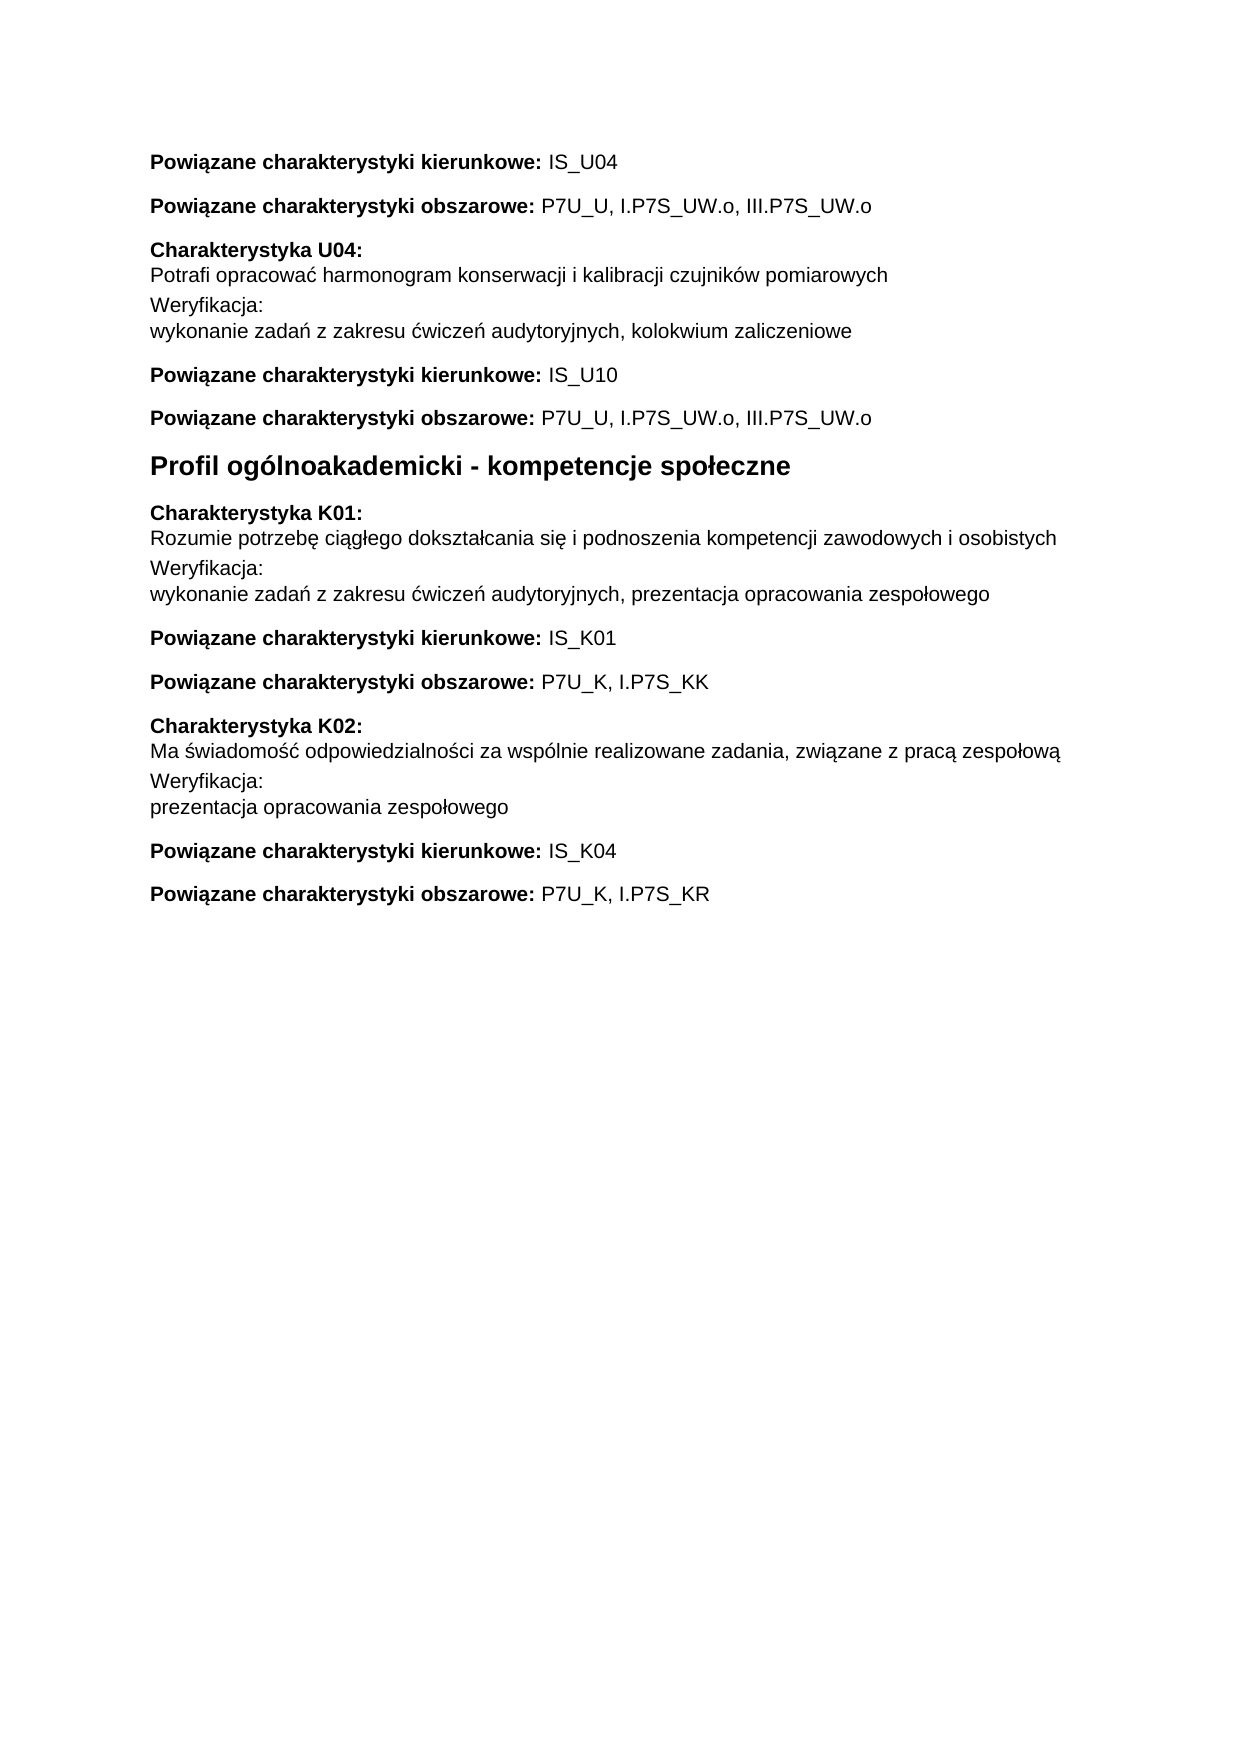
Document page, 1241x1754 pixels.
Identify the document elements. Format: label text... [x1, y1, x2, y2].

text Weryfikacja: [150, 769, 1090, 793]
text Weryfikacja: [150, 556, 1090, 580]
text prezentacja opracowania zespołowego [150, 795, 1090, 819]
text Powiązane charakterystyki kierunkowe: IS_U04 [150, 150, 1090, 174]
text Potrafi opracować harmonogram konserwacji i kalibracji czujników pomiarowych [150, 262, 1090, 286]
text Powiązane charakterystyki kierunkowe: IS_U10 [150, 362, 1090, 386]
text Charakterystyka K02: [150, 713, 1090, 737]
text Rozumie potrzebę ciągłego dokształcania się i podnoszenia kompetencji zawodowych i osobistych [150, 526, 1090, 550]
text Charakterystyka U04: [150, 237, 1090, 261]
text Powiązane charakterystyki obszarowe: P7U_U, I.P7S_UW.o, III.P7S_UW.o [150, 194, 1090, 218]
text Powiązane charakterystyki kierunkowe: IS_K01 [150, 626, 1090, 650]
text Powiązane charakterystyki obszarowe: P7U_K, I.P7S_KK [150, 670, 1090, 694]
text wykonanie zadań z zakresu ćwiczeń audytoryjnych, kolokwium zaliczeniowe [150, 319, 1090, 343]
text Powiązane charakterystyki kierunkowe: IS_K04 [150, 838, 1090, 862]
text Ma świadomość odpowiedzialności za wspólnie realizowane zadania, związane z pracą zespołową [150, 738, 1090, 762]
text Charakterystyka K01: [150, 501, 1090, 525]
text Weryfikacja: [150, 293, 1090, 317]
subtitle Profil ogólnoakademicki - kompetencje społeczne [150, 450, 1090, 481]
text wykonanie zadań z zakresu ćwiczeń audytoryjnych, prezentacja opracowania zespołowego [150, 582, 1090, 606]
text Powiązane charakterystyki obszarowe: P7U_K, I.P7S_KR [150, 882, 1090, 906]
text Powiązane charakterystyki obszarowe: P7U_U, I.P7S_UW.o, III.P7S_UW.o [150, 406, 1090, 430]
